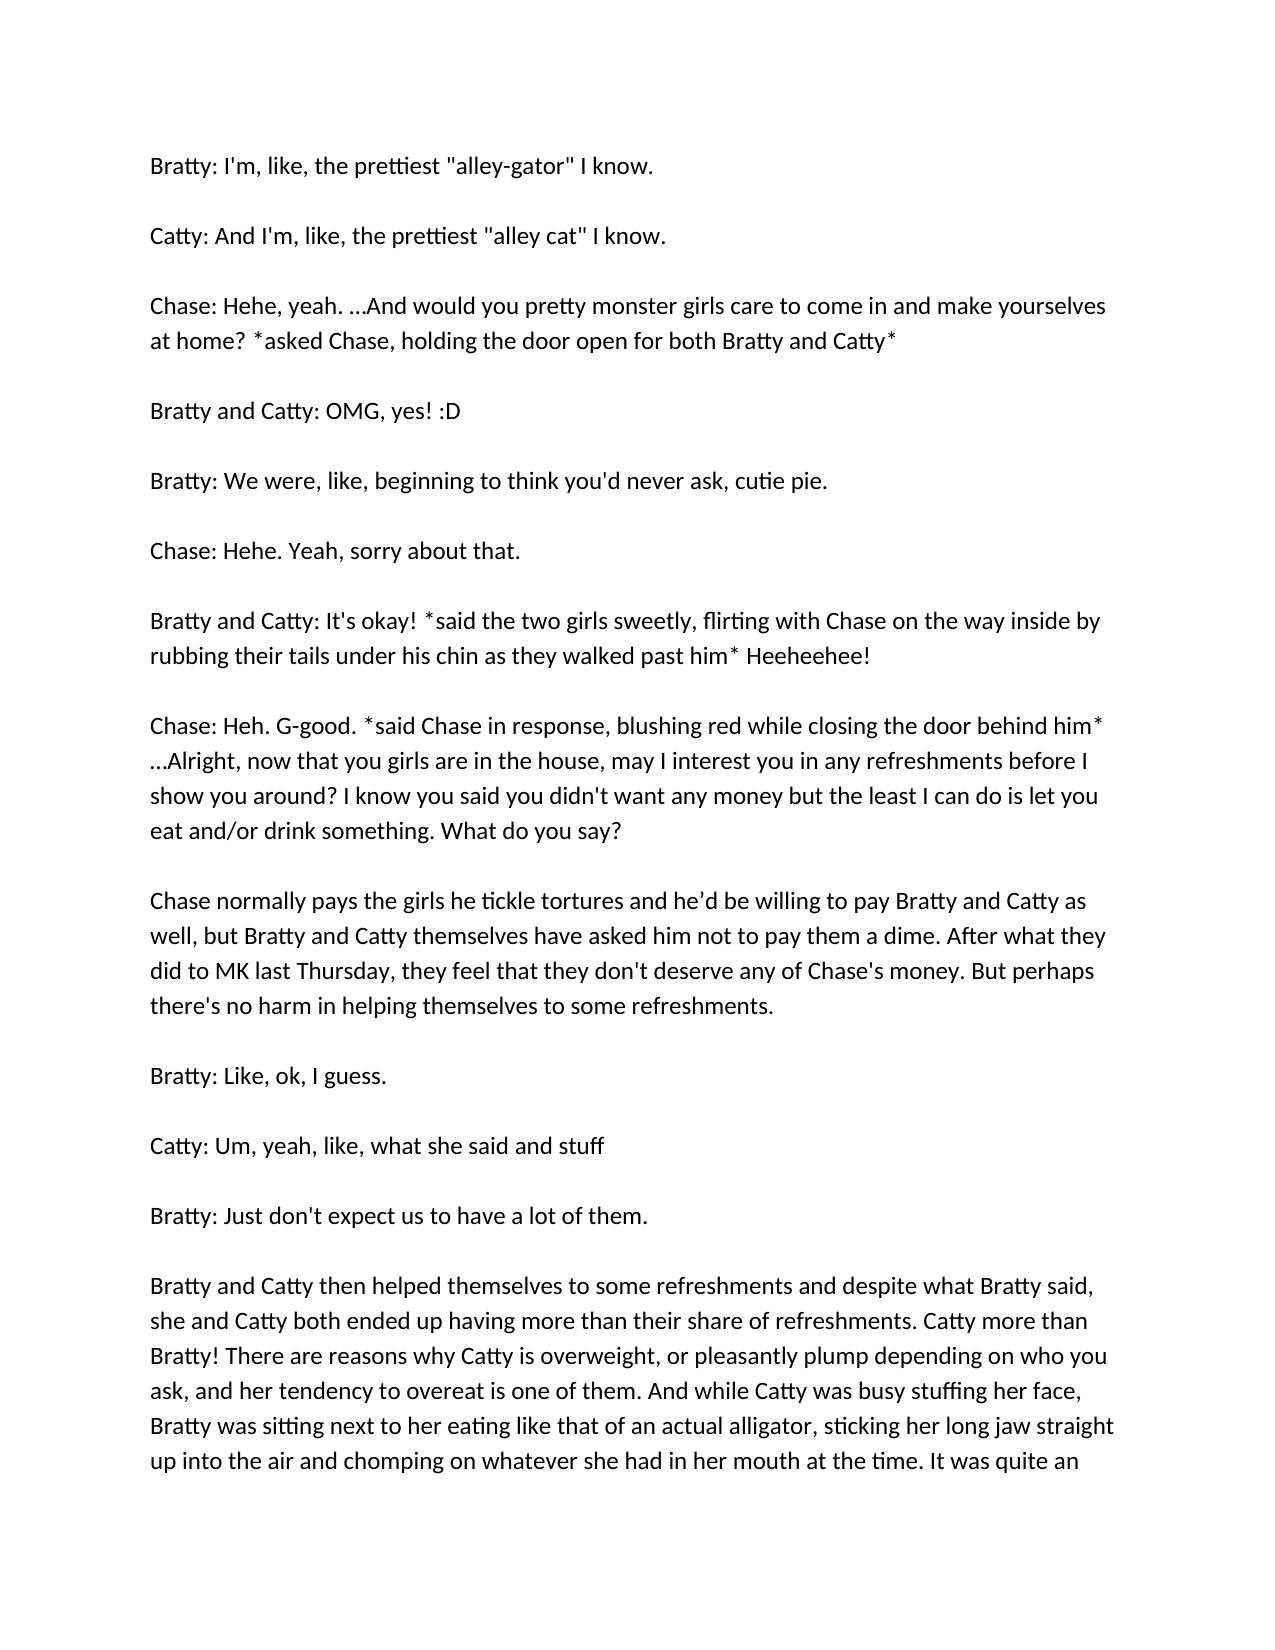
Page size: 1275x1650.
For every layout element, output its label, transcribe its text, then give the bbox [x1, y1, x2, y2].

text Chase normally pays the girls he tickle tortures and he’d be willing to pay Bratty and Catty as well, but Bratty and Catty themselves have asked him not to pay them a dime. After what they did to MK last Thursday, they feel that they don't deserve any of Chase's money. But perhaps there's no harm in helping themselves to some refreshments. [150, 885, 1125, 1021]
text Bratty: Just don't expect us to have a lot of them. [150, 1200, 1125, 1231]
text Chase: Heh. G-good. *said Chase in response, blushing red while closing the door behind him* …Alright, now that you girls are in the house, may I interest you in any refreshments before I show you around? I know you said you didn't want any money but the least I can do is let you eat and/or drink something. What do you say? [150, 710, 1125, 846]
text Bratty: I'm, like, the prettiest "alley-gator" I know. [150, 150, 1125, 181]
text Catty: And I'm, like, the prettiest "alley cat" I know. [150, 220, 1125, 251]
text Bratty and Catty: It's okay! *said the two girls sweetly, flirting with Chase on the way inside by rubbing their tails under his chin as they walked past him* Heeheehee! [150, 605, 1125, 671]
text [150, 1270, 1125, 1476]
text Bratty and Catty: OMG, yes! :D [150, 395, 1125, 426]
text Chase: Hehe. Yeah, sorry about that. [150, 535, 1125, 566]
text Catty: Um, yeah, like, what she said and stuff [150, 1130, 1125, 1161]
text Bratty: We were, like, beginning to think you'd never ask, cutie pie. [150, 465, 1125, 496]
text Chase: Hehe, yeah. …And would you pretty monster girls care to come in and make yourselves at home? *asked Chase, holding the door open for both Bratty and Catty* [150, 290, 1125, 356]
text Bratty: Like, ok, I guess. [150, 1060, 1125, 1091]
